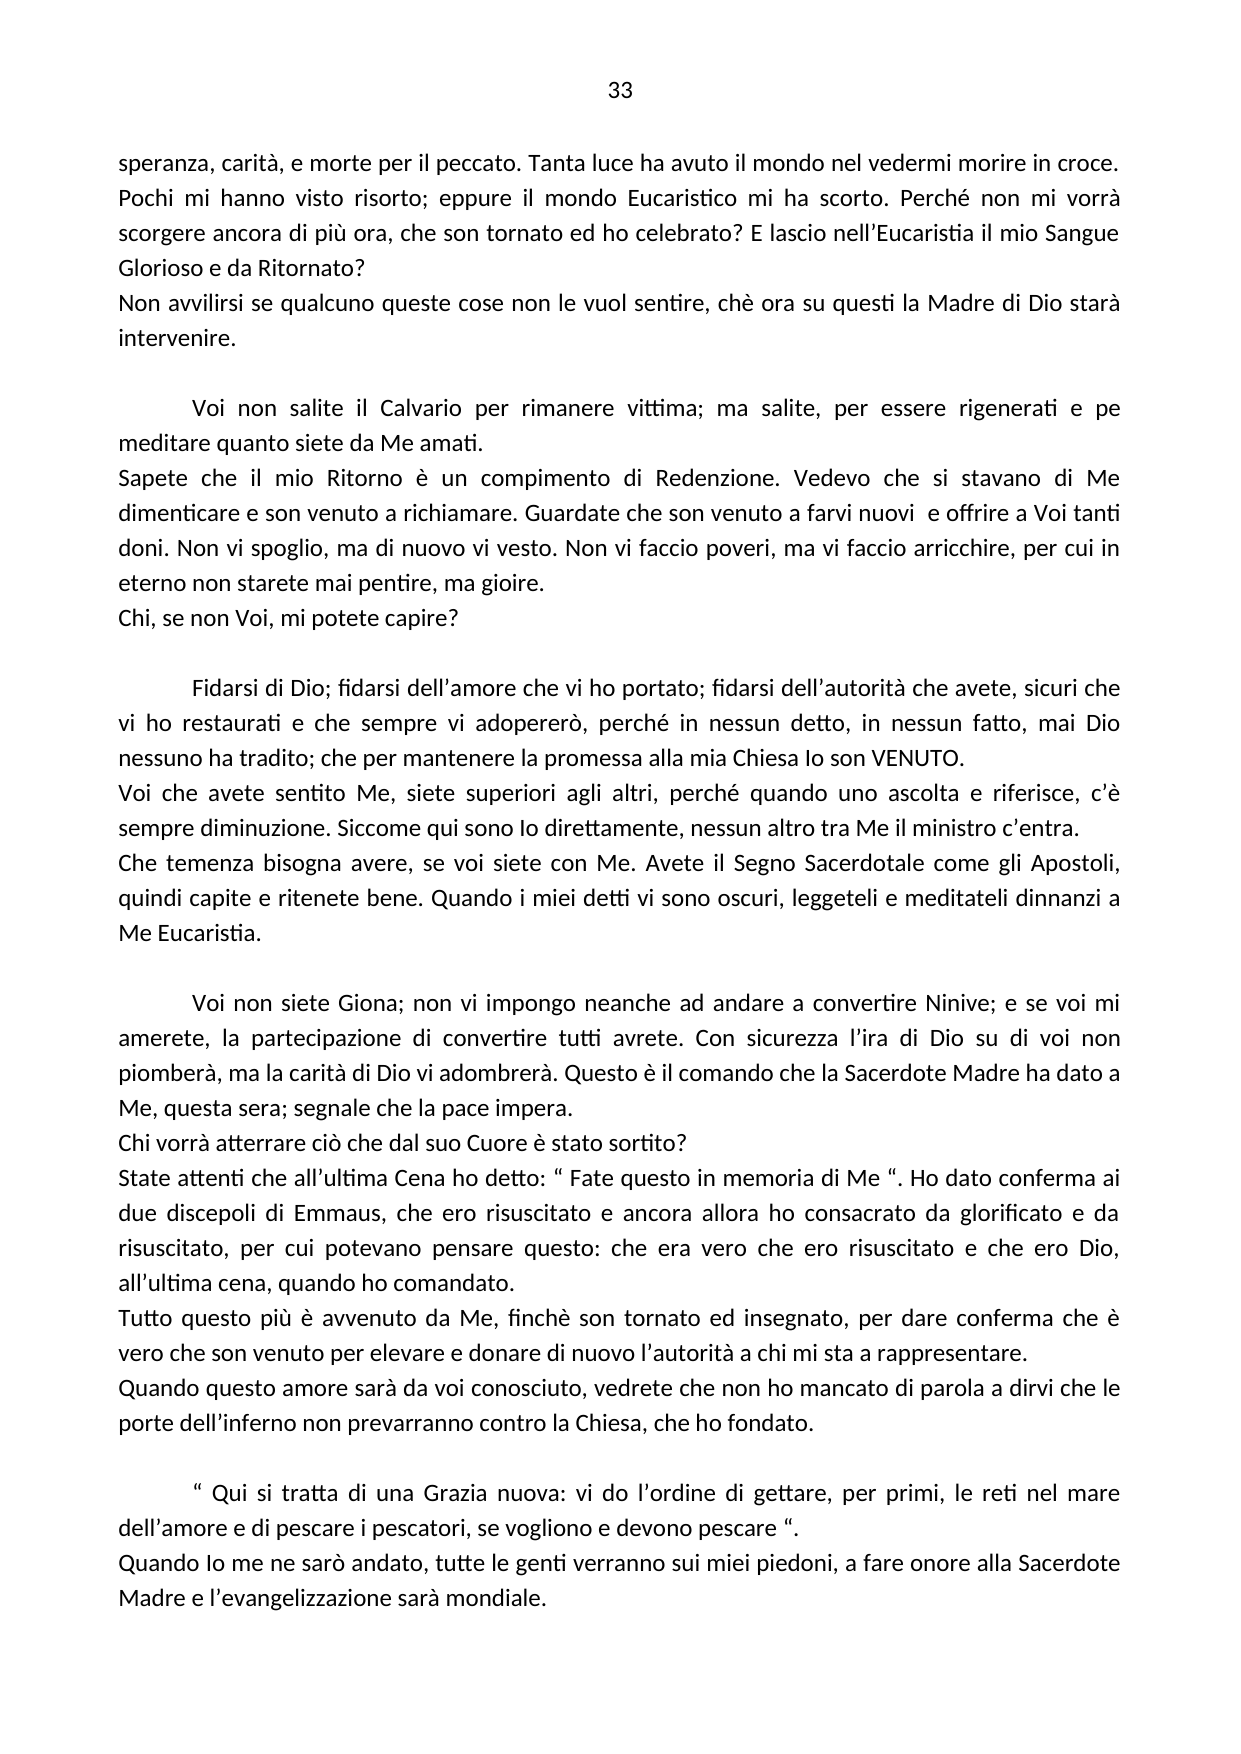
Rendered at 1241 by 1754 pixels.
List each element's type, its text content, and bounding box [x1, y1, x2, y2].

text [118, 148, 1122, 283]
text Quando questo amore sarà da voi conosciuto, vedrete che non ho mancato di parola a dirvi che le porte dell’inferno non prevarranno contro la Chiesa, che ho fondato. [118, 1373, 1122, 1438]
text State attenti che all’ultima Cena ho detto: “ Fate questo in memoria di Me “. Ho dato conferma ai due discepoli di Emmaus, che ero risuscitato e ancora allora ho consacrato da glorificato e da risuscitato, per cui potevano pensare questo: che era vero che ero risuscitato e che ero Dio, all’ultima cena, quando ho comandato. [118, 1163, 1122, 1298]
text Chi vorrà atterrare ciò che dal suo Cuore è stato sortito? [118, 1128, 1122, 1158]
text Non avvilirsi se qualcuno queste cose non le vuol sentire, chè ora su questi la Madre di Dio starà intervenire. [118, 288, 1122, 353]
text Quando Io me ne sarò andato, tutte le genti verranno sui miei piedoni, a fare onore alla Sacerdote Madre e l’evangelizzazione sarà mondiale. [118, 1548, 1122, 1613]
text “ Qui si tratta di una Grazia nuova: vi do l’ordine di gettare, per primi, le reti nel mare dell’amore e di pescare i pescatori, se vogliono e devono pescare “. [118, 1478, 1122, 1543]
text Chi, se non Voi, mi potete capire? [118, 603, 1122, 633]
text Che temenza bisogna avere, se voi siete con Me. Avete il Segno Sacerdotale come gli Apostoli, quindi capite e ritenete bene. Quando i miei detti vi sono oscuri, leggeteli e meditateli dinnanzi a Me Eucaristia. [118, 848, 1122, 948]
text Voi non siete Giona; non vi impongo neanche ad andare a convertire Ninive; e se voi mi amerete, la partecipazione di convertire tutti avrete. Con sicurezza l’ira di Dio su di voi non piomberà, ma la carità di Dio vi adombrerà. Questo è il comando che la Sacerdote Madre ha dato a Me, questa sera; segnale che la pace impera. [118, 988, 1122, 1123]
text Voi che avete sentito Me, siete superiori agli altri, perché quando uno ascolta e riferisce, c’è sempre diminuzione. Siccome qui sono Io direttamente, nessun altro tra Me il ministro c’entra. [118, 778, 1122, 843]
text Sapete che il mio Ritorno è un compimento di Redenzione. Vedevo che si stavano di Me dimenticare e son venuto a richiamare. Guardate che son venuto a farvi nuovi e offrire a Voi tanti doni. Non vi spoglio, ma di nuovo vi vesto. Non vi faccio poveri, ma vi faccio arricchire, per cui in eterno non starete mai pentire, ma gioire. [118, 463, 1122, 598]
text Voi non salite il Calvario per rimanere vittima; ma salite, per essere rigenerati e pe meditare quanto siete da Me amati. [118, 393, 1122, 458]
text Fidarsi di Dio; fidarsi dell’amore che vi ho portato; fidarsi dell’autorità che avete, sicuri che vi ho restaurati e che sempre vi adopererò, perché in nessun detto, in nessun fatto, mai Dio nessuno ha tradito; che per mantenere la promessa alla mia Chiesa Io son VENUTO. [118, 673, 1122, 773]
text Tutto questo più è avvenuto da Me, finchè son tornato ed insegnato, per dare conferma che è vero che son venuto per elevare e donare di nuovo l’autorità a chi mi sta a rappresentare. [118, 1303, 1122, 1368]
